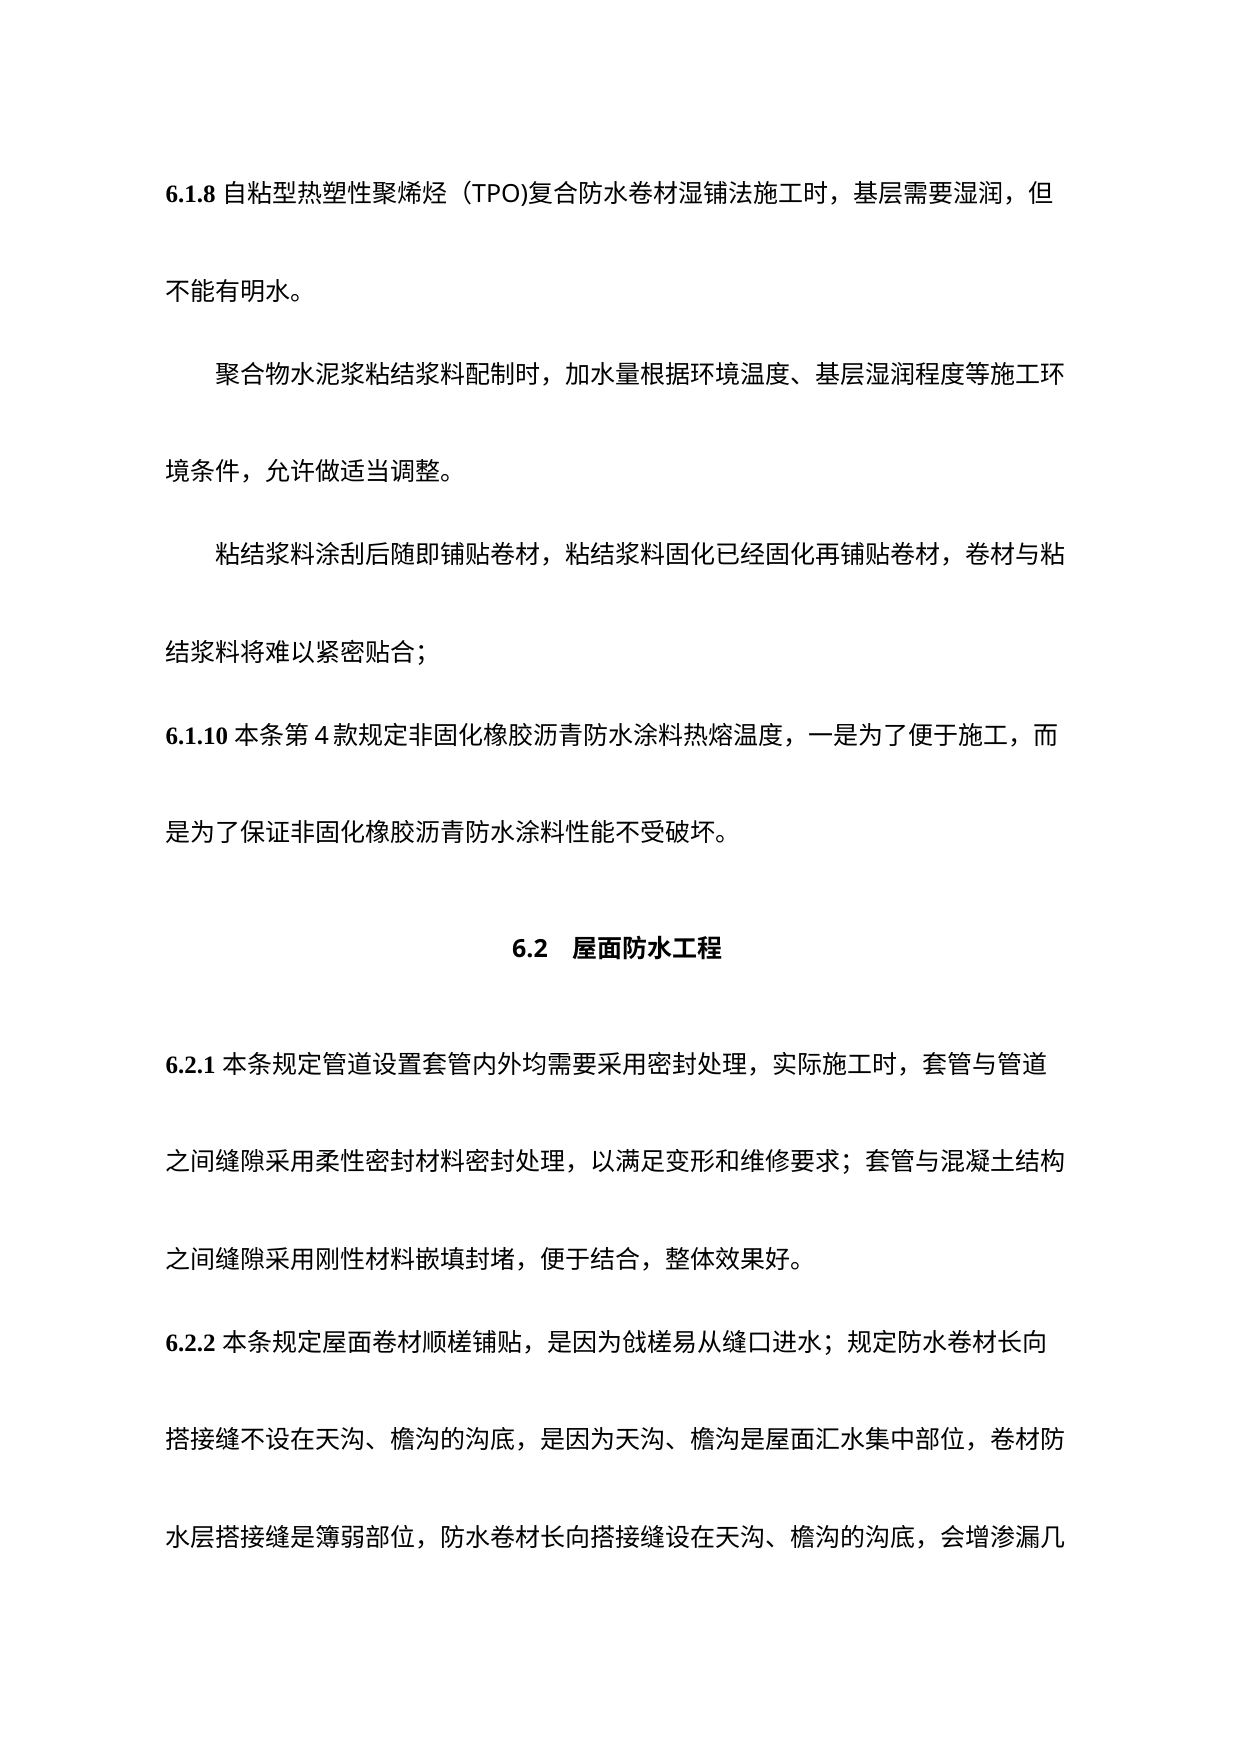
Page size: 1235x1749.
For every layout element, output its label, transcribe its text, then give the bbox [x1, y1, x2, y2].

text 6.2.1 本条规定管道设置套管内外均需要采用密封处理，实际施工时，套管与管道之间缝隙采用柔性密封材料密封处理，以满足变形和维修要求；套管与混凝土结构之间缝隙采用刚性材料嵌填封堵，便于结合，整体效果好。 [165, 1030, 1069, 1290]
text 粘结浆料涂刮后随即铺贴卷材，粘结浆料固化已经固化再铺贴卷材，卷材与粘结浆料将难以紧密贴合； [165, 520, 1069, 683]
text 6.2 屋面防水工程 [165, 914, 1069, 979]
text 6.1.8 自粘型热塑性聚烯烃（TPO)复合防水卷材湿铺法施工时，基层需要湿润，但不能有明水。 [165, 159, 1069, 322]
text 聚合物水泥浆粘结浆料配制时，加水量根据环境温度、基层湿润程度等施工环境条件，允许做适当调整。 [165, 340, 1069, 502]
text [165, 1308, 1069, 1568]
text 6.1.10 本条第4款规定非固化橡胶沥青防水涂料热熔温度，一是为了便于施工，而是为了保证非固化橡胶沥青防水涂料性能不受破坏。 [165, 701, 1069, 863]
